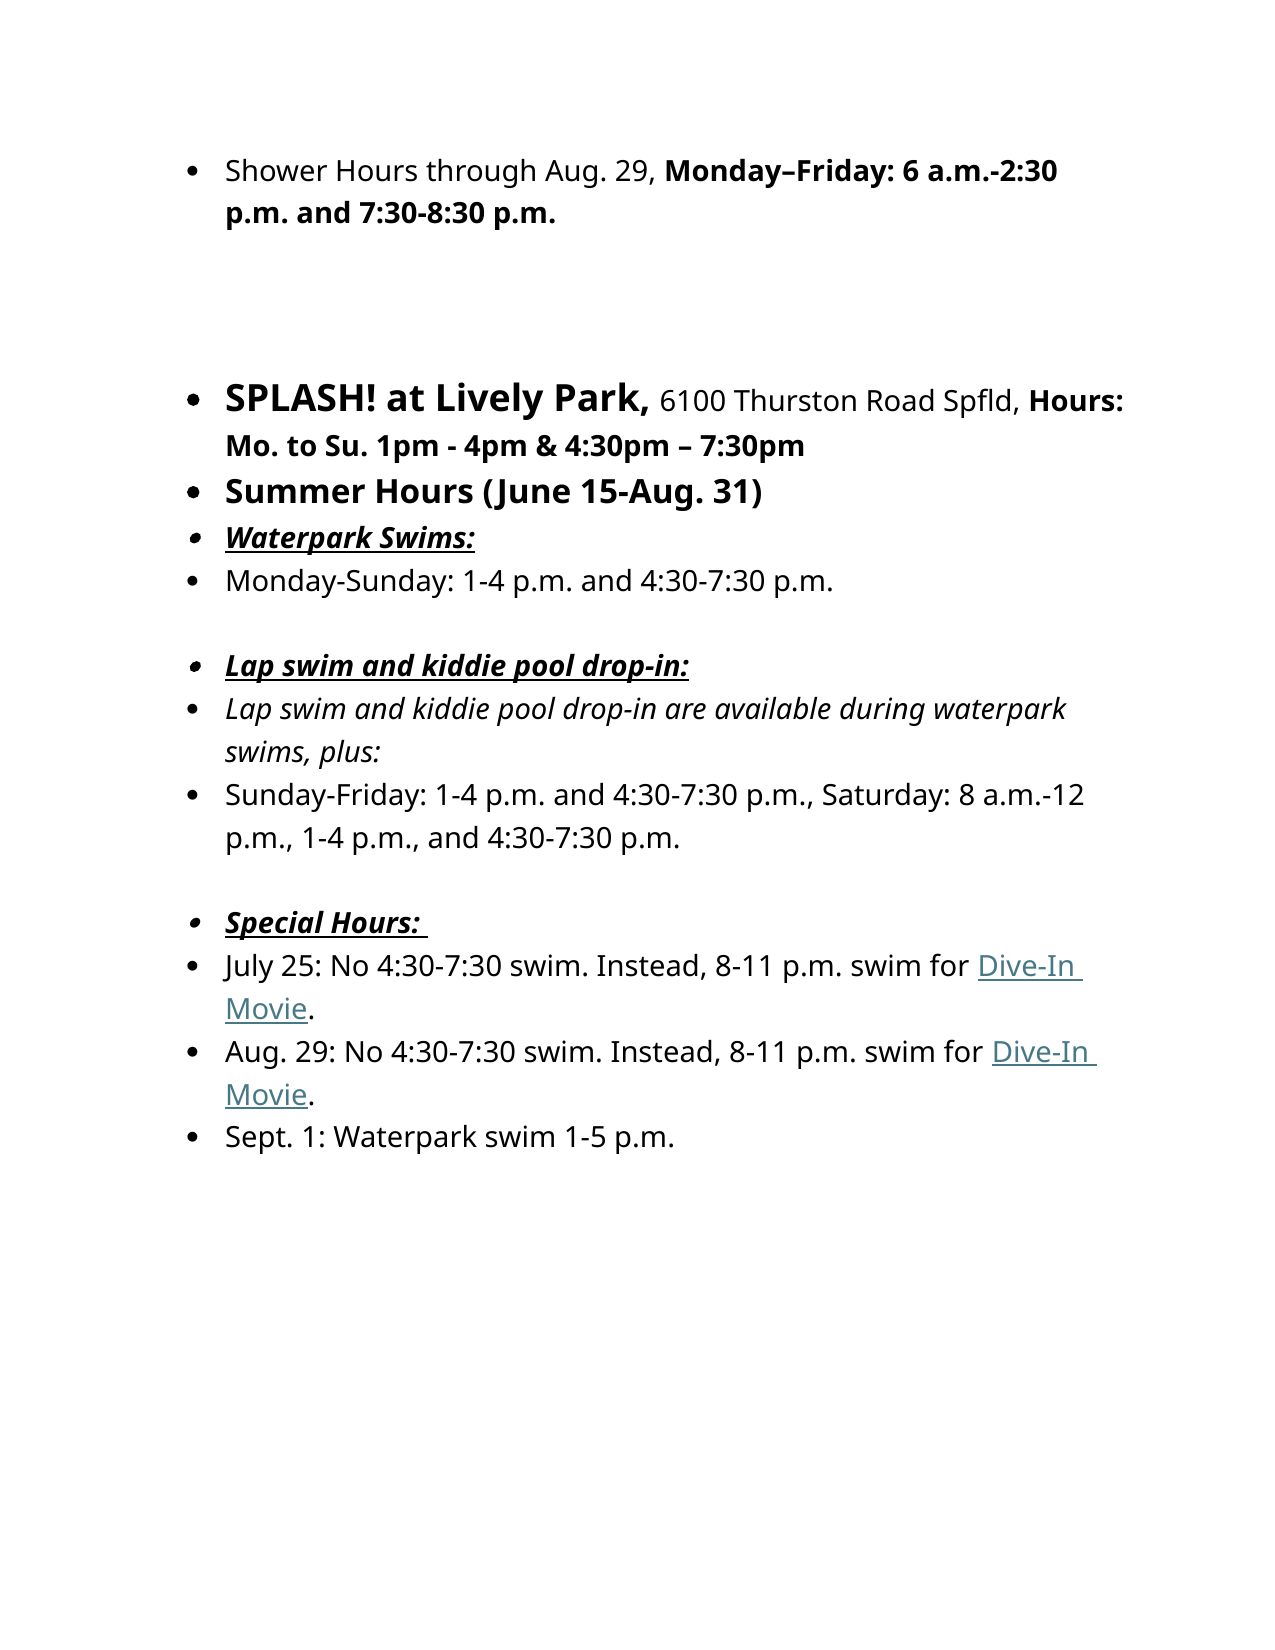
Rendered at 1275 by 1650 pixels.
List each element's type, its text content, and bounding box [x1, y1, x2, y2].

list Lap swim and kiddie pool drop-in are available during waterpark swims, plus: [187, 688, 1125, 771]
list Summer Hours (June 15-Aug. 31) [187, 468, 1125, 514]
list Lap swim and kiddie pool drop-in: [187, 646, 1125, 685]
list Monday-Sunday: 1-4 p.m. and 4:30-7:30 p.m. [187, 560, 1125, 600]
list SPLASH! at Lively Park, 6100 Thurston Road Spfld, Hours: Mo. to Su. 1pm - 4pm & 4:30pm – 7:30pm [187, 371, 1125, 465]
list Shower Hours through Aug. 29, Monday–Friday: 6 a.m.-2:30 p.m. and 7:30-8:30 p.m. [187, 150, 1125, 232]
list Waterpark Swims: [187, 517, 1125, 557]
list Special Hours: [187, 902, 1125, 942]
list Aug. 29: No 4:30-7:30 swim. Instead, 8-11 p.m. swim for Dive-In Movie. [187, 1031, 1125, 1113]
list July 25: No 4:30-7:30 swim. Instead, 8-11 p.m. swim for Dive-In Movie. [187, 945, 1125, 1028]
list Sunday-Friday: 1-4 p.m. and 4:30-7:30 p.m., Saturday: 8 a.m.-12 p.m., 1-4 p.m., and 4:30-7:30 p.m. [187, 774, 1125, 857]
list Sept. 1: Waterpark swim 1-5 p.m. [187, 1117, 1125, 1156]
